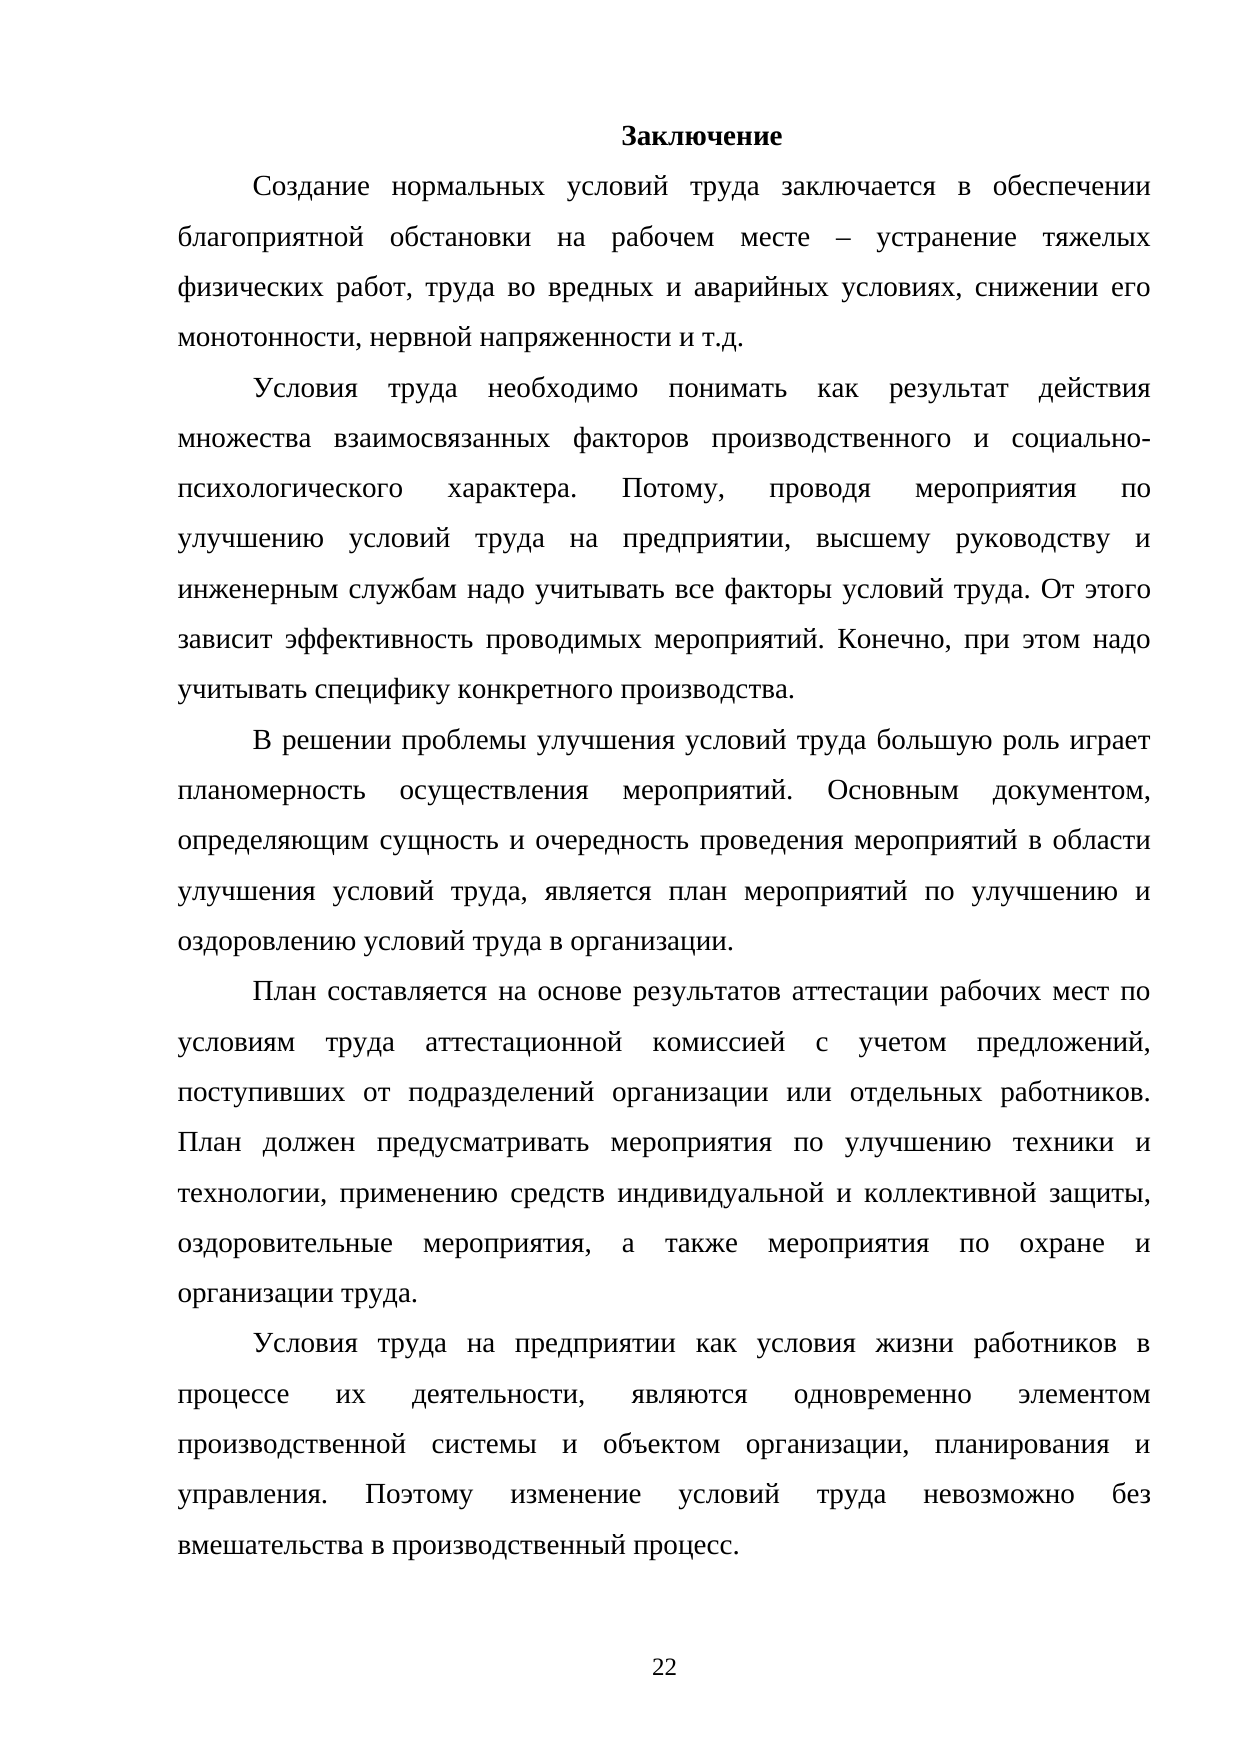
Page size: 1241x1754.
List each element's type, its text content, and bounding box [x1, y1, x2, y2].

text Создание нормальных условий труда заключается в обеспечении благоприятной обстановки на рабочем месте – устранение тяжелых физических работ, труда во вредных и аварийных условиях, снижении его монотонности, нервной напряженности и т.д. [177, 168, 1152, 353]
text План составляется на основе результатов аттестации рабочих мест по условиям труда аттестационной комиссией с учетом предложений, поступивших от подразделений организации или отдельных работников. План должен предусматривать мероприятия по улучшению техники и технологии, применению средств индивидуальной и коллективной защиты, оздоровительные мероприятия, а также мероприятия по охране и организации труда. [177, 973, 1152, 1309]
text Условия труда необходимо понимать как результат действия множества взаимосвязанных факторов производственного и социально-психологического характера. Потому, проводя мероприятия по улучшению условий труда на предприятии, высшему руководству и инженерным службам надо учитывать все факторы условий труда. От этого зависит эффективность проводимых мероприятий. Конечно, при этом надо учитывать специфику конкретного производства. [177, 370, 1152, 705]
text Заключение [177, 118, 1152, 152]
text В решении проблемы улучшения условий труда большую роль играет планомерность осуществления мероприятий. Основным документом, определяющим сущность и очередность проведения мероприятий в области улучшения условий труда, является план мероприятий по улучшению и оздоровлению условий труда в организации. [177, 722, 1152, 957]
text Условия труда на предприятии как условия жизни работников в процессе их деятельности, являются одновременно элементом производственной системы и объектом организации, планирования и управления. Поэтому изменение условий труда невозможно без вмешательства в производственный процесс. [177, 1326, 1152, 1560]
